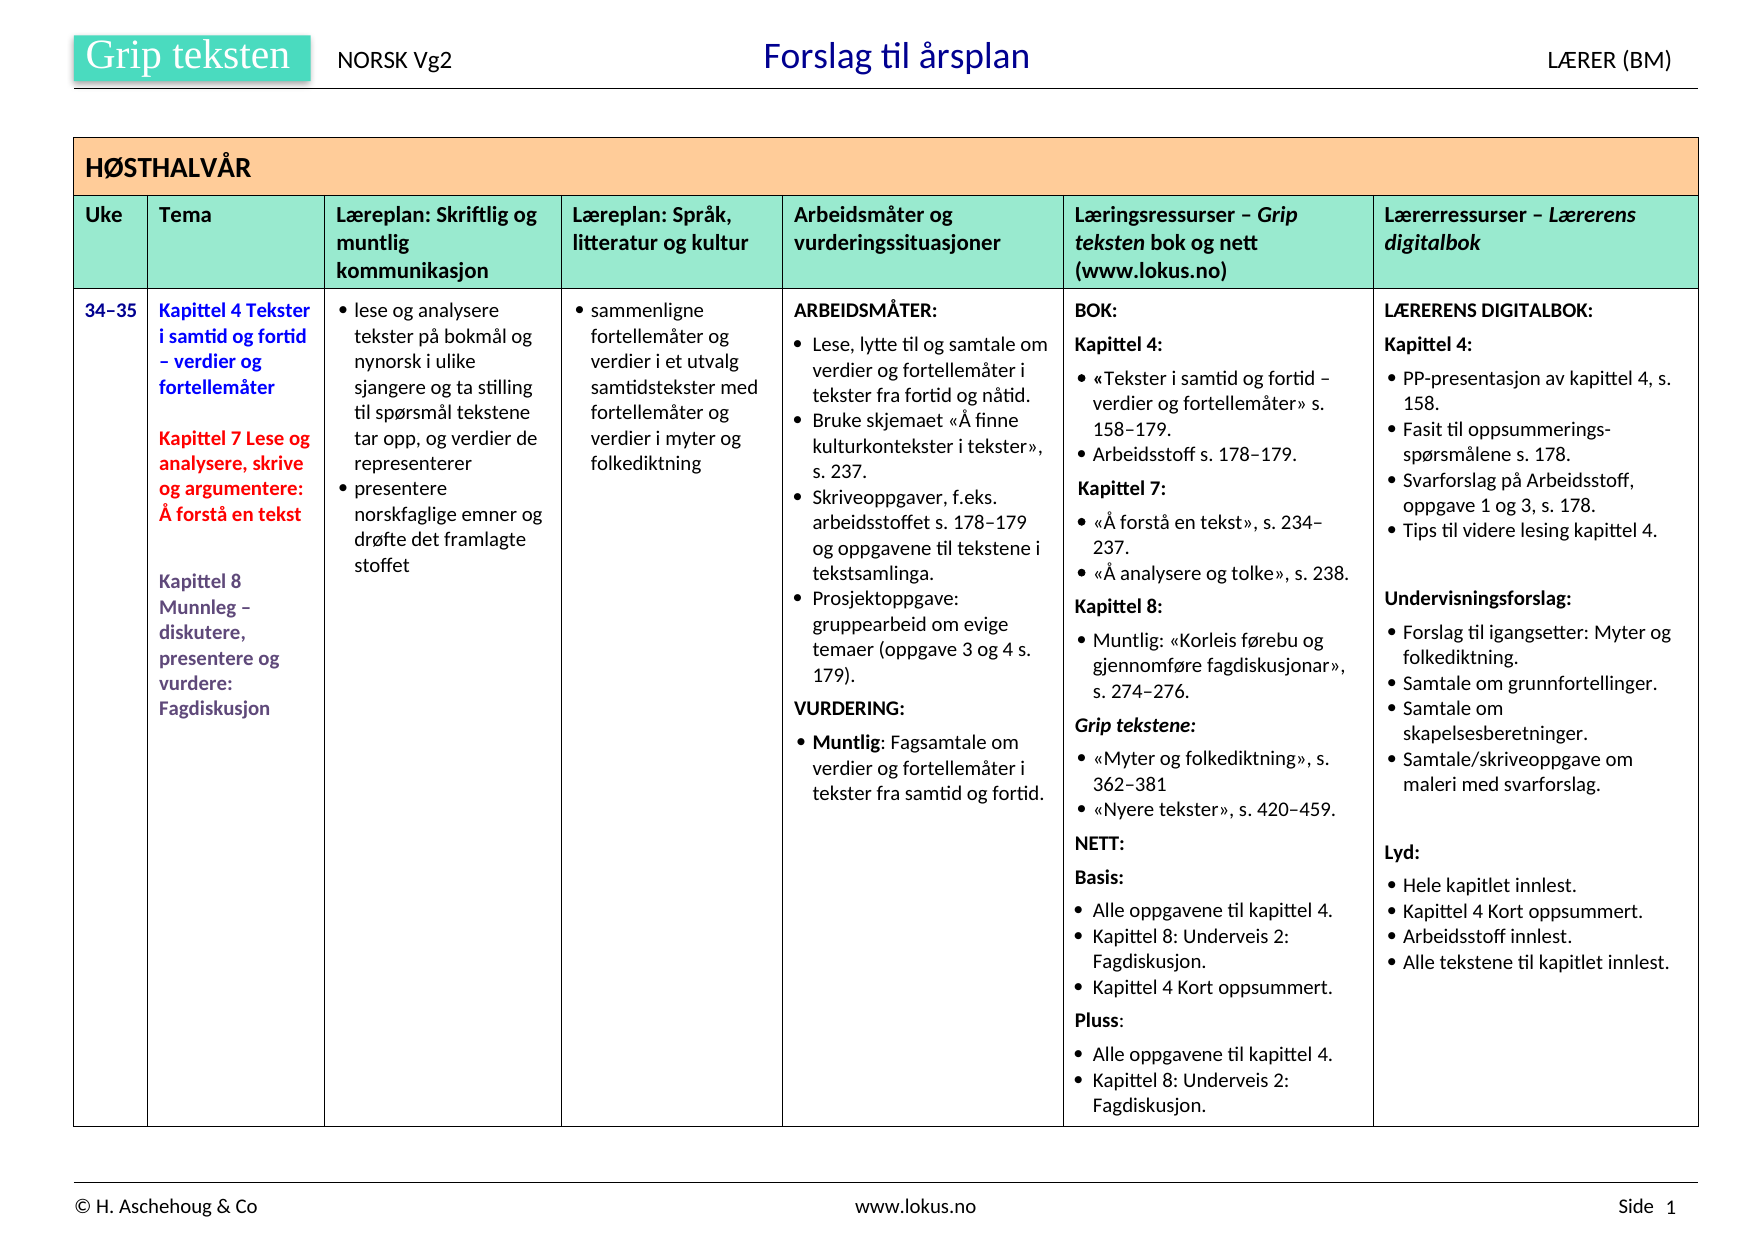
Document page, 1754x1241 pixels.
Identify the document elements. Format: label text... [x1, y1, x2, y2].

table_header [1373, 138, 1698, 195]
table_cell Arbeidsmåter og vurderingssituasjoner [783, 196, 1063, 288]
table_cell 34‒35 [74, 289, 147, 1126]
table_header [1063, 138, 1373, 195]
table_header HØSTHALVÅR [74, 138, 1063, 195]
table_cell ARBEIDSMÅTER: Lese, lytte til og samtale om verdier og fortellemåter i tekster fra fortid og nåtid. Bruke skjemaet «Å finne kulturkontekster i tekster», s. 237. Skriveoppgaver, f.eks. arbeidsstoffet s. 178‒179 og oppgavene til tekstene i tekstsamlinga. Prosjektoppgave: gruppearbeid om evige temaer (oppgave 3 og 4 s. 179). VURDERING: Muntlig: Fagsamtale om verdier og fortellemåter i tekster fra samtid og fortid. [783, 289, 1063, 1126]
table_cell LÆRERENS DIGITALBOK: Kapittel 4: PP-presentasjon av kapittel 4, s. 158. Fasit til oppsummerings-spørsmålene s. 178. Svarforslag på Arbeidsstoff, oppgave 1 og 3, s. 178. Tips til videre lesing kapittel 4. Undervisningsforslag: Forslag til igangsetter: Myter og folkediktning. Samtale om grunnfortellinger. Samtale om skapelsesberetninger. Samtale/skriveoppgave om maleri med svarforslag. Lyd: Hele kapitlet innlest. Kapittel 4 Kort oppsummert. Arbeidsstoff innlest. Alle tekstene til kapitlet innlest. [1374, 289, 1698, 1126]
table_cell Læringsressurser – Grip teksten bok og nett (www.lokus.no) [1064, 196, 1373, 288]
table_cell Lærerressurser – Lærerens digitalbok [1374, 196, 1698, 288]
table_cell sammenligne fortellemåter og verdier i et utvalg samtidstekster med fortellemåter og verdier i myter og folkediktning [562, 289, 782, 1126]
table_cell BOK: Kapittel 4: «Tekster i samtid og fortid – verdier og fortellemåter» s. 158‒179. Arbeidsstoff s. 178‒179. Kapittel 7: «Å forstå en tekst», s. 234‒ 237. «Å analysere og tolke», s. 238. Kapittel 8: Muntlig: «Korleis førebu og gjennomføre fagdiskusjonar», s. 274‒276. Grip tekstene: «Myter og folkediktning», s. 362‒381 «Nyere tekster», s. 420‒459. NETT: Basis: Alle oppgavene til kapittel 4. Kapittel 8: Underveis 2: Fagdiskusjon. Kapittel 4 Kort oppsummert. Pluss: Alle oppgavene til kapittel 4. Kapittel 8: Underveis 2: Fagdiskusjon. [1064, 289, 1373, 1126]
table_cell Læreplan: Skriftlig og muntlig kommunikasjon [325, 196, 561, 288]
table_cell Uke [74, 196, 147, 288]
table_cell Læreplan: Språk, litteratur og kultur [562, 196, 782, 288]
table_cell Kapittel 4 Tekster i samtid og fortid – verdier og fortellemåter Kapittel 7 Lese og analysere, skrive og argumentere: Å forstå en tekst Kapittel 8 Munnleg – diskutere, presentere og vurdere: Fagdiskusjon [148, 289, 324, 1126]
table_cell lese og analysere tekster på bokmål og nynorsk i ulike sjangere og ta stilling til spørsmål tekstene tar opp, og verdier de representerer presentere norskfaglige emner og drøfte det framlagte stoffet [325, 289, 561, 1126]
table_cell Tema [148, 196, 324, 288]
